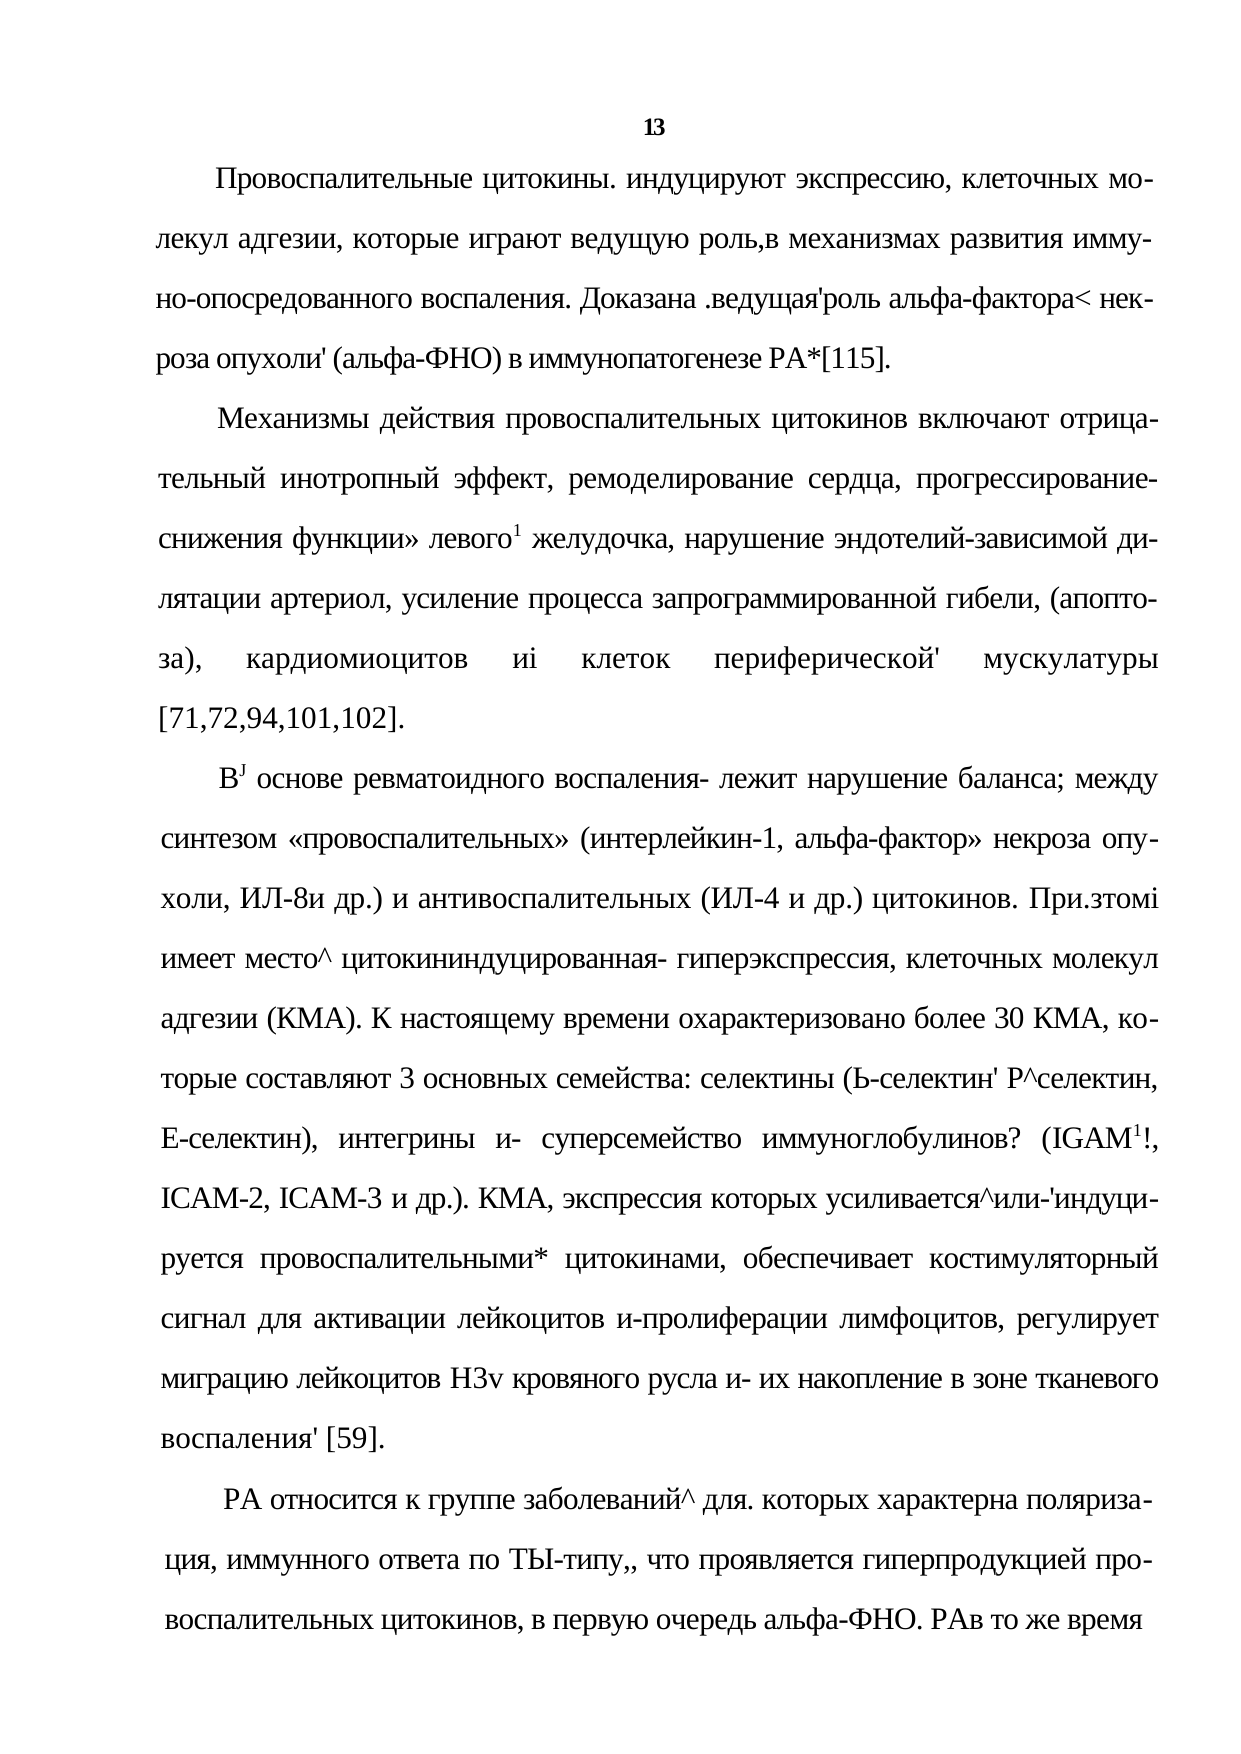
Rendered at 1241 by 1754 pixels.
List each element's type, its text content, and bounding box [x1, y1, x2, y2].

text Механизмы действия провоспалительных цитокинов включают отрицательный инотропный эффект, ремоделирование сердца, прогрессирование-снижения функции» левого1 желудочка, нарушение эндотелий-зависимой ди-лятации артериол, усиление процесса запрограммированной гибели, (апопто-за), кардиомиоцитов иі клеток периферической' мускулатуры [71,72,94,101,102]. [158, 381, 1159, 741]
text BJ основе ревматоидного воспаления- лежит нарушение баланса; между синтезом «провоспалительных» (интерлейкин-1, альфа-фактор» некроза опухоли, ИЛ-8и др.) и антивоспалительных (ИЛ-4 и др.) цитокинов. При.зтомі имеет место^ цитокининдуцированная- гиперэкспрессия, клеточных молекул адгезии (КМА). К настоящему времени охарактеризовано более 30 КМА, которые составляют 3 основных семейства: селектины (Ь-селектин' Р^селектин, Е-селектин), интегрины и- суперсемейство иммуноглобулинов? (IGAM1!, ІСАМ-2, ІСАМ-3 и др.). КМА, экспрессия которых усиливается^или-'индуцируется провоспалительными* цитокинами, обеспечивает костимуляторный сигнал для активации лейкоцитов и-пролиферации лимфоцитов, регулирует миграцию лейкоцитов H3v кровяного русла и- их накопление в зоне тканевого воспаления' [59]. [160, 741, 1159, 1461]
text РА относится к группе заболеваний^ для. которых характерна поляризация, иммунного ответа по ТЫ-типу,, что проявляется гиперпродукцией провоспалительных цитокинов, в первую очередь альфа-ФНО. РАв то же время [164, 1462, 1153, 1642]
text Провоспалительные цитокины. индуцируют экспрессию, клеточных молекул адгезии, которые играют ведущую роль,в механизмах развития имму-но-опосредованного воспаления. Доказана .ведущая'роль альфа-фактора< некроза опухоли' (альфа-ФНО) в иммунопатогенезе РА*[115]. [155, 141, 1153, 381]
text 13 [160, 112, 1151, 141]
